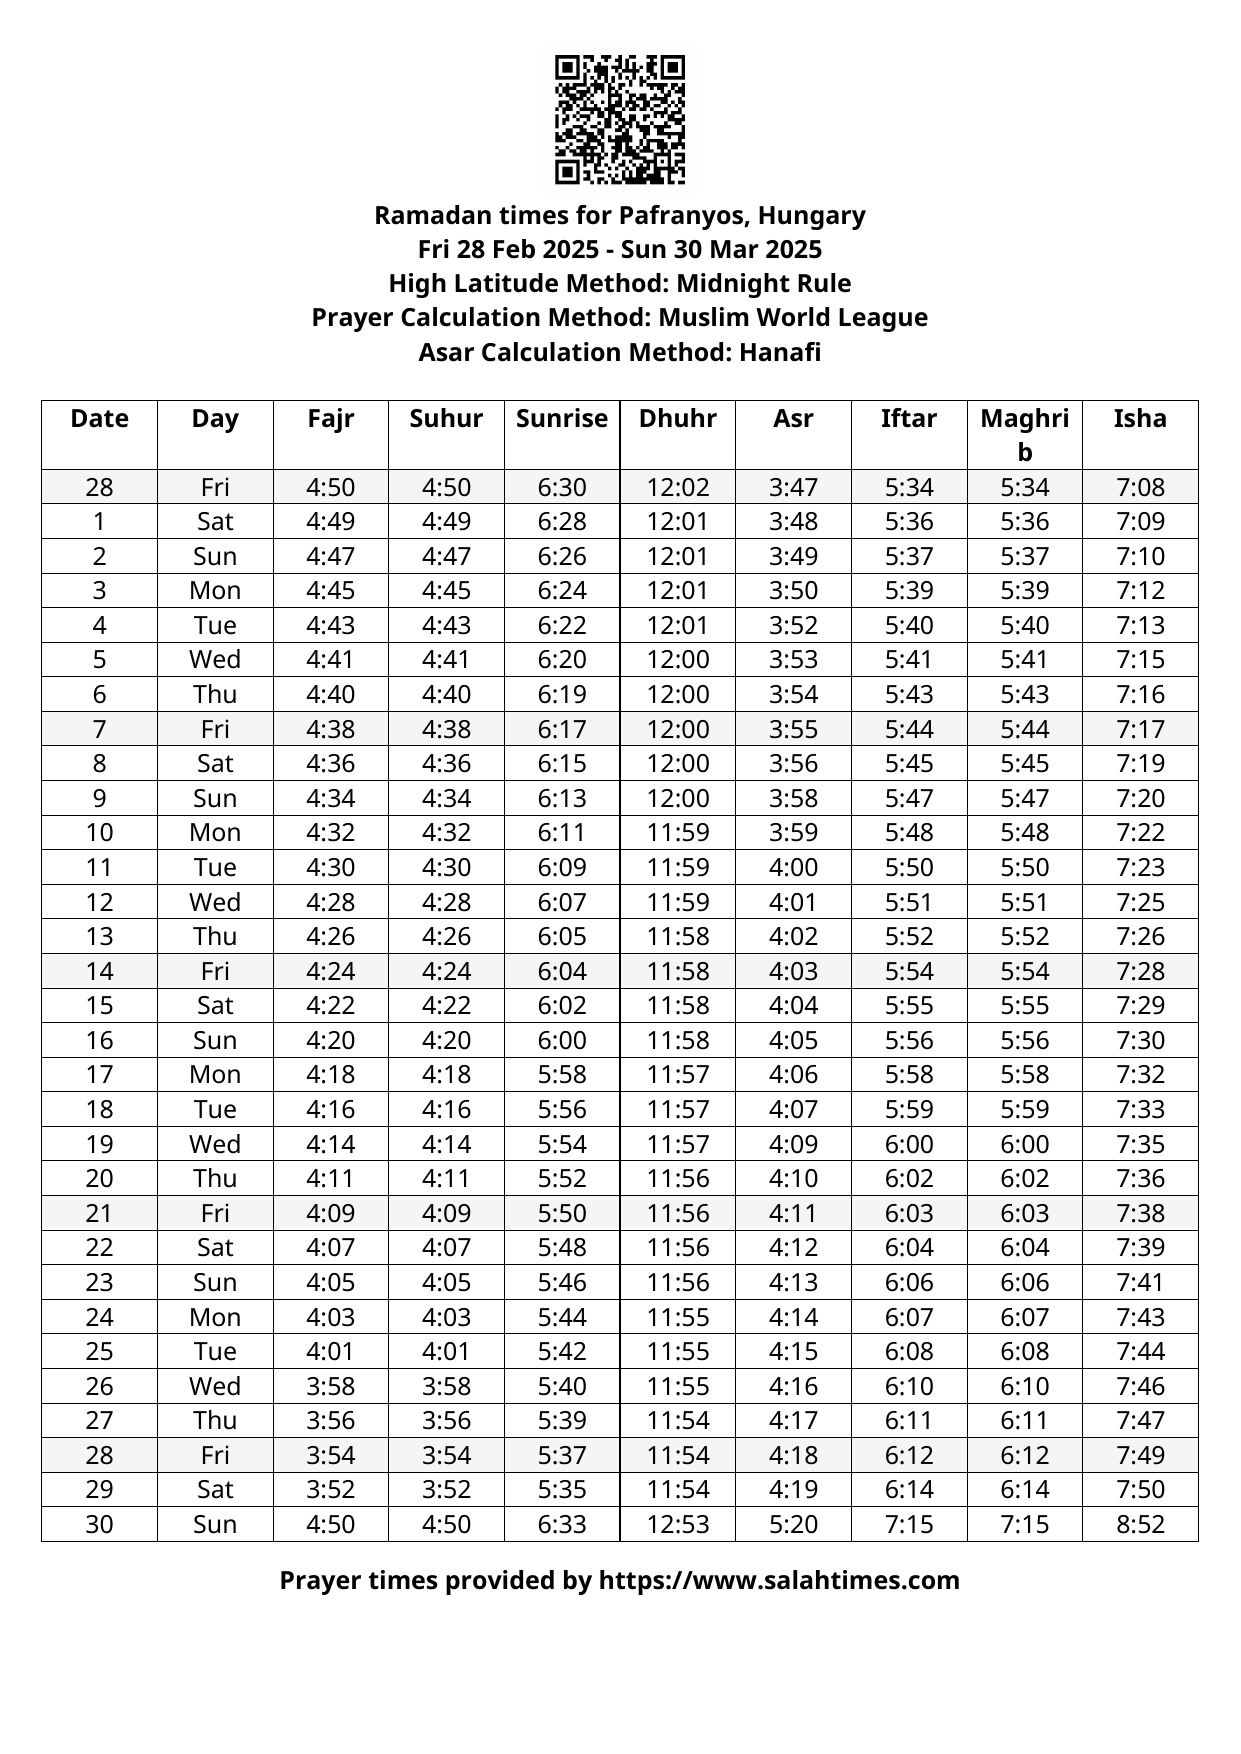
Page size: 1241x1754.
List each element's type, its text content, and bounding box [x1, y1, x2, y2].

table_cell Sat [158, 504, 273, 538]
table_cell 6:20 [505, 643, 619, 676]
table_cell 4:38 [389, 712, 504, 745]
table_cell Fri [158, 712, 273, 745]
table_cell 4:16 [736, 1369, 851, 1402]
table_cell 7:38 [1083, 1196, 1198, 1229]
table_cell 7:28 [1083, 954, 1198, 987]
table_cell 8 [42, 746, 157, 780]
table_cell Wed [158, 643, 273, 676]
table_cell 5:39 [505, 1404, 619, 1437]
table_cell 5:59 [968, 1092, 1082, 1126]
table_cell 7:15 [968, 1507, 1082, 1541]
table_cell 6:15 [505, 746, 619, 780]
table_cell Mon [158, 1300, 273, 1333]
text Prayer times provided by https://www.salahtimes.com [42, 1563, 1198, 1597]
table_cell 4:19 [736, 1473, 851, 1506]
table_header Isha [1083, 401, 1198, 469]
table_cell 6:30 [505, 470, 619, 503]
table_cell 4:32 [274, 816, 388, 849]
table_cell Thu [158, 1404, 273, 1437]
table_cell 7:17 [1083, 712, 1198, 745]
table_cell 7:10 [1083, 539, 1198, 572]
table_cell 4:41 [274, 643, 388, 676]
table_cell 6:14 [968, 1473, 1082, 1506]
table_cell 5:34 [968, 470, 1082, 503]
table_cell 5:56 [852, 1023, 967, 1057]
table_header Sunrise [505, 401, 619, 469]
table_cell 4:04 [736, 989, 851, 1022]
table_cell 11:56 [621, 1161, 735, 1195]
table_cell 12:00 [621, 781, 735, 814]
table_cell 23 [42, 1265, 157, 1299]
table_cell Tue [158, 1092, 273, 1126]
table_cell 7:30 [1083, 1023, 1198, 1057]
table_cell 6:02 [852, 1161, 967, 1195]
table_cell 22 [42, 1231, 157, 1264]
table_cell 5:40 [505, 1369, 619, 1402]
table_cell 4:26 [389, 919, 504, 953]
table_cell 4:38 [274, 712, 388, 745]
table_cell 5:37 [852, 539, 967, 572]
table_cell 4:11 [736, 1196, 851, 1229]
table_cell 6:06 [968, 1265, 1082, 1299]
table_cell 8:52 [1083, 1507, 1198, 1541]
table_cell 5 [42, 643, 157, 676]
table_cell 13 [42, 919, 157, 953]
table_cell 6:08 [852, 1334, 967, 1368]
table_cell 4:34 [389, 781, 504, 814]
table_cell 4:47 [274, 539, 388, 572]
table_cell 5:40 [968, 608, 1082, 642]
table_cell 4:14 [736, 1300, 851, 1333]
table_cell 5:47 [852, 781, 967, 814]
table_cell 4:02 [736, 919, 851, 953]
table_cell 5:35 [505, 1473, 619, 1506]
table_cell 3:58 [389, 1369, 504, 1402]
table_cell 3:53 [736, 643, 851, 676]
table_cell 11:56 [621, 1231, 735, 1264]
table_cell 4:05 [736, 1023, 851, 1057]
table_cell 6:06 [852, 1265, 967, 1299]
table_cell Mon [158, 574, 273, 607]
table_cell 7:15 [852, 1507, 967, 1541]
table_cell 4:14 [389, 1127, 504, 1160]
table_cell 4:41 [389, 643, 504, 676]
table_cell 5:41 [968, 643, 1082, 676]
table_cell Tue [158, 1334, 273, 1368]
table_cell 4:49 [389, 504, 504, 538]
table_cell 4:11 [274, 1161, 388, 1195]
table_cell 29 [42, 1473, 157, 1506]
table_cell 3:56 [389, 1404, 504, 1437]
table_cell 3:54 [274, 1438, 388, 1472]
table_cell 4:32 [389, 816, 504, 849]
table_cell 30 [42, 1507, 157, 1541]
table_cell 7:12 [1083, 574, 1198, 607]
table_cell 3:52 [389, 1473, 504, 1506]
table_cell 3:59 [736, 816, 851, 849]
table_cell 6:24 [505, 574, 619, 607]
table_header Date [42, 401, 157, 469]
table_cell 3:52 [736, 608, 851, 642]
table_cell 5:50 [852, 850, 967, 884]
table_cell 6:33 [505, 1507, 619, 1541]
table_cell 5:46 [505, 1265, 619, 1299]
table_cell 6:10 [968, 1369, 1082, 1402]
table_cell 4:13 [736, 1265, 851, 1299]
table_cell Thu [158, 919, 273, 953]
table_cell Fri [158, 470, 273, 503]
table_cell 6:07 [852, 1300, 967, 1333]
picture [542, 41, 699, 198]
table_cell 5:45 [852, 746, 967, 780]
table_cell 24 [42, 1300, 157, 1333]
table_cell 11:58 [621, 954, 735, 987]
table_cell 4:22 [274, 989, 388, 1022]
table_cell 11 [42, 850, 157, 884]
table_cell 7:35 [1083, 1127, 1198, 1160]
table_cell 5:37 [505, 1438, 619, 1472]
table_cell 4:30 [389, 850, 504, 884]
table_cell 3:58 [274, 1369, 388, 1402]
table_cell 5:34 [852, 470, 967, 503]
table_cell 4:40 [274, 677, 388, 711]
table_cell 4:00 [736, 850, 851, 884]
table_cell 4:43 [274, 608, 388, 642]
table_cell 4:28 [389, 885, 504, 918]
table_cell 6:11 [968, 1404, 1082, 1437]
table_cell 5:40 [852, 608, 967, 642]
table_cell 12:01 [621, 574, 735, 607]
table_cell 5:52 [505, 1161, 619, 1195]
table_cell 5:50 [505, 1196, 619, 1229]
table_cell 3:58 [736, 781, 851, 814]
table_cell 4:11 [389, 1161, 504, 1195]
table_cell 4:12 [736, 1231, 851, 1264]
text Ramadan times for Pafranyos, Hungary [42, 198, 1198, 232]
table_cell 12:02 [621, 470, 735, 503]
table_cell Tue [158, 608, 273, 642]
table_cell 5:54 [505, 1127, 619, 1160]
table_cell 5:43 [852, 677, 967, 711]
table_cell 6:10 [852, 1369, 967, 1402]
table_cell 5:39 [968, 574, 1082, 607]
table_cell 4:30 [274, 850, 388, 884]
table_cell 4:10 [736, 1161, 851, 1195]
table_cell 15 [42, 989, 157, 1022]
table_cell 11:56 [621, 1196, 735, 1229]
table_cell 5:52 [968, 919, 1082, 953]
table_cell 6:12 [852, 1438, 967, 1472]
table_cell 4:50 [274, 470, 388, 503]
table_cell 7:25 [1083, 885, 1198, 918]
table_cell 5:54 [852, 954, 967, 987]
table_cell 4:06 [736, 1058, 851, 1091]
table_cell 5:36 [852, 504, 967, 538]
table_cell 27 [42, 1404, 157, 1437]
table_cell 7:33 [1083, 1092, 1198, 1126]
table_cell 7:49 [1083, 1438, 1198, 1472]
table_cell 9 [42, 781, 157, 814]
table_cell 6:04 [852, 1231, 967, 1264]
table_cell Mon [158, 1058, 273, 1091]
table_cell Sat [158, 746, 273, 780]
table_cell 16 [42, 1023, 157, 1057]
table_header Asr [736, 401, 851, 469]
table_cell 28 [42, 1438, 157, 1472]
table_cell Sun [158, 1023, 273, 1057]
table_header Maghrib [968, 401, 1082, 469]
table_cell 7:39 [1083, 1231, 1198, 1264]
table_cell 7:16 [1083, 677, 1198, 711]
table_cell 4:50 [274, 1507, 388, 1541]
table_cell 3:50 [736, 574, 851, 607]
table_cell Sun [158, 539, 273, 572]
table_cell 5:54 [968, 954, 1082, 987]
table_cell 6:00 [505, 1023, 619, 1057]
table_cell 2 [42, 539, 157, 572]
table_cell 6:19 [505, 677, 619, 711]
table_cell 4:03 [274, 1300, 388, 1333]
table_cell 3:54 [389, 1438, 504, 1472]
table_cell 11:59 [621, 885, 735, 918]
table_cell 20 [42, 1161, 157, 1195]
table_cell 4:16 [274, 1092, 388, 1126]
table_cell 5:48 [852, 816, 967, 849]
table_cell 5:52 [852, 919, 967, 953]
text High Latitude Method: Midnight Rule [42, 266, 1198, 300]
table_cell 4:09 [274, 1196, 388, 1229]
table_cell 6:04 [968, 1231, 1082, 1264]
table_cell 4:24 [274, 954, 388, 987]
table_cell 4:22 [389, 989, 504, 1022]
table_cell Mon [158, 816, 273, 849]
table_cell 4:01 [736, 885, 851, 918]
table_cell Sat [158, 989, 273, 1022]
text Asar Calculation Method: Hanafi [42, 334, 1198, 368]
table_cell 18 [42, 1092, 157, 1126]
table_cell 7 [42, 712, 157, 745]
table_cell 7:50 [1083, 1473, 1198, 1506]
table_cell 6:11 [505, 816, 619, 849]
table_cell 11:54 [621, 1438, 735, 1472]
table_cell 4:28 [274, 885, 388, 918]
table_cell 7:23 [1083, 850, 1198, 884]
table_header Iftar [852, 401, 967, 469]
table_cell 5:59 [852, 1092, 967, 1126]
table_cell 5:58 [505, 1058, 619, 1091]
table_cell 3:56 [274, 1404, 388, 1437]
table_cell 4:40 [389, 677, 504, 711]
table_cell 5:56 [505, 1092, 619, 1126]
table_cell 4:26 [274, 919, 388, 953]
table_cell 12:00 [621, 643, 735, 676]
table_cell 6:28 [505, 504, 619, 538]
table_cell 6:07 [505, 885, 619, 918]
table_cell 4:20 [274, 1023, 388, 1057]
table_cell Wed [158, 1369, 273, 1402]
table_cell 5:43 [968, 677, 1082, 711]
table_cell 7:44 [1083, 1334, 1198, 1368]
table_cell 11:56 [621, 1265, 735, 1299]
table_cell Wed [158, 885, 273, 918]
table_cell 6:00 [852, 1127, 967, 1160]
table_cell 11:54 [621, 1473, 735, 1506]
table_cell 6:11 [852, 1404, 967, 1437]
table_cell 10 [42, 816, 157, 849]
table_cell 11:57 [621, 1127, 735, 1160]
table_cell 3:54 [736, 677, 851, 711]
table_cell 7:19 [1083, 746, 1198, 780]
table_cell 6 [42, 677, 157, 711]
table_header Dhuhr [621, 401, 735, 469]
table_cell 7:47 [1083, 1404, 1198, 1437]
table_cell Sun [158, 1265, 273, 1299]
table_cell 12:01 [621, 608, 735, 642]
table_cell 6:26 [505, 539, 619, 572]
table_cell 11:55 [621, 1300, 735, 1333]
table_cell 11:55 [621, 1334, 735, 1368]
table_cell 7:26 [1083, 919, 1198, 953]
table_cell 5:50 [968, 850, 1082, 884]
table_cell 7:22 [1083, 816, 1198, 849]
table_cell 4 [42, 608, 157, 642]
table_cell 11:58 [621, 919, 735, 953]
table_cell 3 [42, 574, 157, 607]
table_cell 12:00 [621, 677, 735, 711]
text Prayer Calculation Method: Muslim World League [42, 300, 1198, 334]
table_cell 6:08 [968, 1334, 1082, 1368]
table_cell 6:00 [968, 1127, 1082, 1160]
table_cell 6:03 [852, 1196, 967, 1229]
table_cell 5:41 [852, 643, 967, 676]
text Fri 28 Feb 2025 - Sun 30 Mar 2025 [42, 232, 1198, 266]
table_cell 11:57 [621, 1058, 735, 1091]
table_cell 4:36 [389, 746, 504, 780]
table_cell 6:22 [505, 608, 619, 642]
table_cell Sun [158, 1507, 273, 1541]
table_cell 4:14 [274, 1127, 388, 1160]
table_cell 6:02 [968, 1161, 1082, 1195]
table_cell Fri [158, 1438, 273, 1472]
table_cell 4:36 [274, 746, 388, 780]
table_cell 5:42 [505, 1334, 619, 1368]
table_cell 5:56 [968, 1023, 1082, 1057]
table_cell 11:57 [621, 1092, 735, 1126]
table_cell 3:56 [736, 746, 851, 780]
table_cell 7:41 [1083, 1265, 1198, 1299]
table_cell 7:08 [1083, 470, 1198, 503]
table_cell 1 [42, 504, 157, 538]
table_cell 3:52 [274, 1473, 388, 1506]
table_cell 6:04 [505, 954, 619, 987]
table_cell Wed [158, 1127, 273, 1160]
table_cell Sun [158, 781, 273, 814]
table_cell 11:59 [621, 850, 735, 884]
table_cell 4:18 [389, 1058, 504, 1091]
table_cell Tue [158, 850, 273, 884]
table_cell 4:05 [389, 1265, 504, 1299]
table_cell 12:01 [621, 504, 735, 538]
table_cell 5:48 [968, 816, 1082, 849]
table_cell 4:01 [389, 1334, 504, 1368]
table_cell Fri [158, 954, 273, 987]
table_cell 6:14 [852, 1473, 967, 1506]
table_cell 17 [42, 1058, 157, 1091]
table_cell 3:55 [736, 712, 851, 745]
table_header Suhur [389, 401, 504, 469]
table_cell 5:44 [505, 1300, 619, 1333]
table_cell 4:05 [274, 1265, 388, 1299]
table_cell 7:36 [1083, 1161, 1198, 1195]
table_cell 5:36 [968, 504, 1082, 538]
table_cell 5:48 [505, 1231, 619, 1264]
table_cell 14 [42, 954, 157, 987]
table_cell 4:24 [389, 954, 504, 987]
table_cell 11:58 [621, 989, 735, 1022]
table_cell 5:58 [852, 1058, 967, 1091]
table_cell 6:13 [505, 781, 619, 814]
table_cell 4:18 [274, 1058, 388, 1091]
table_header Day [158, 401, 273, 469]
table_cell 4:03 [389, 1300, 504, 1333]
table_cell 6:07 [968, 1300, 1082, 1333]
table_cell 11:58 [621, 1023, 735, 1057]
table_cell 5:44 [852, 712, 967, 745]
table_cell 4:49 [274, 504, 388, 538]
table_cell 4:01 [274, 1334, 388, 1368]
table_cell 7:46 [1083, 1369, 1198, 1402]
table_cell 21 [42, 1196, 157, 1229]
table_cell 6:03 [968, 1196, 1082, 1229]
table_cell 12:01 [621, 539, 735, 572]
table_cell 4:07 [274, 1231, 388, 1264]
table_cell 6:02 [505, 989, 619, 1022]
table_cell 6:12 [968, 1438, 1082, 1472]
table_cell 12:00 [621, 712, 735, 745]
table_cell 5:20 [736, 1507, 851, 1541]
table_cell 4:15 [736, 1334, 851, 1368]
table_cell 7:32 [1083, 1058, 1198, 1091]
table_cell 4:09 [736, 1127, 851, 1160]
table_cell 5:45 [968, 746, 1082, 780]
table_cell 5:39 [852, 574, 967, 607]
table_cell 4:43 [389, 608, 504, 642]
table_cell Thu [158, 677, 273, 711]
table_cell 4:09 [389, 1196, 504, 1229]
table_cell 25 [42, 1334, 157, 1368]
table_cell Sat [158, 1231, 273, 1264]
table_cell 4:47 [389, 539, 504, 572]
table_cell 3:48 [736, 504, 851, 538]
table_cell 5:37 [968, 539, 1082, 572]
table_cell 4:17 [736, 1404, 851, 1437]
table_cell 4:20 [389, 1023, 504, 1057]
table_cell 4:50 [389, 1507, 504, 1541]
table_cell 3:47 [736, 470, 851, 503]
table_cell Fri [158, 1196, 273, 1229]
table_cell 3:49 [736, 539, 851, 572]
table_cell Thu [158, 1161, 273, 1195]
table_cell 5:55 [968, 989, 1082, 1022]
table_cell 7:29 [1083, 989, 1198, 1022]
table_cell 5:55 [852, 989, 967, 1022]
table_cell 4:18 [736, 1438, 851, 1472]
table_cell 4:07 [389, 1231, 504, 1264]
table_cell 7:09 [1083, 504, 1198, 538]
table_cell 28 [42, 470, 157, 503]
table_cell 7:15 [1083, 643, 1198, 676]
table_cell 6:17 [505, 712, 619, 745]
table_cell 11:55 [621, 1369, 735, 1402]
table_cell 4:03 [736, 954, 851, 987]
table_cell 7:20 [1083, 781, 1198, 814]
table_cell 4:07 [736, 1092, 851, 1126]
table_cell 4:34 [274, 781, 388, 814]
table_cell 4:45 [389, 574, 504, 607]
table_cell 5:58 [968, 1058, 1082, 1091]
table_cell Sat [158, 1473, 273, 1506]
table_cell 5:51 [852, 885, 967, 918]
table_cell 19 [42, 1127, 157, 1160]
table_cell 11:54 [621, 1404, 735, 1437]
table_cell 5:44 [968, 712, 1082, 745]
table_cell 26 [42, 1369, 157, 1402]
table_cell 12:53 [621, 1507, 735, 1541]
table_cell 4:50 [389, 470, 504, 503]
table_header Fajr [274, 401, 388, 469]
table_cell 4:16 [389, 1092, 504, 1126]
table_cell 6:09 [505, 850, 619, 884]
table_cell 7:43 [1083, 1300, 1198, 1333]
table_cell 7:13 [1083, 608, 1198, 642]
table_cell 6:05 [505, 919, 619, 953]
table_cell 5:51 [968, 885, 1082, 918]
table_cell 11:59 [621, 816, 735, 849]
table_cell 12 [42, 885, 157, 918]
table_cell 4:45 [274, 574, 388, 607]
table_cell 12:00 [621, 746, 735, 780]
table_cell 5:47 [968, 781, 1082, 814]
